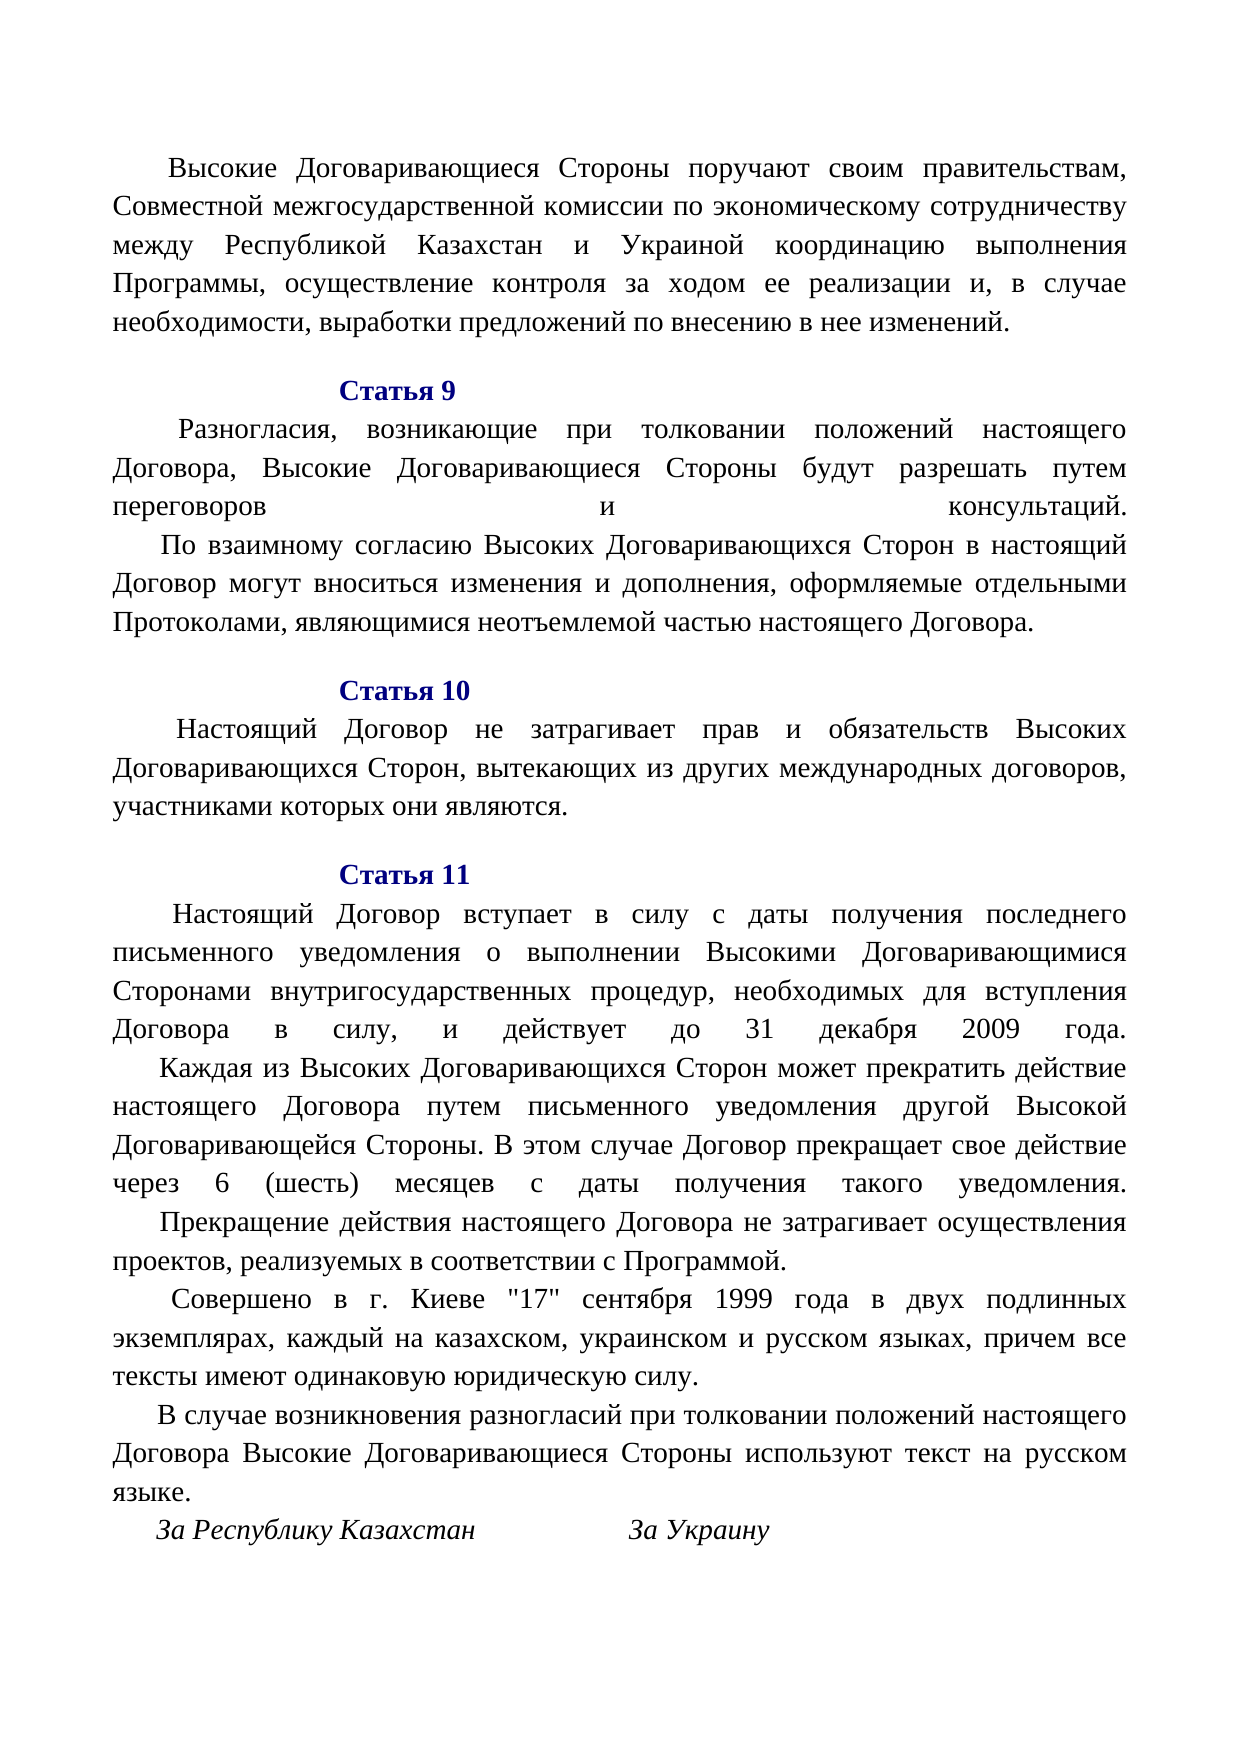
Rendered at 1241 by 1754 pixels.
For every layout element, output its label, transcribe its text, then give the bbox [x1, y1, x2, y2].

text Статья 11 [112, 857, 1128, 891]
text Статья 9 [112, 373, 1128, 406]
text За Республику Казахстан За Украину [112, 1512, 1128, 1546]
text Настоящий Договор не затрагивает прав и обязательств Высоких Договаривающихся Сторон, вытекающих из других международных договоров, участниками которых они являются. [112, 711, 1128, 822]
text Настоящий Договор вступает в силу с даты получения последнего письменного уведомления о выполнении Высокими Договаривающимися Сторонами внутригосударственных процедур, необходимых для вступления Договора в силу, и действует до 31 декабря 2009 года. Каждая из Высоких Договаривающихся Сторон может прекратить действие настоящего Договора путем письменного уведомления другой Высокой Договаривающейся Стороны. В этом случае Договор прекращает свое действие через 6 (шесть) месяцев с даты получения такого уведомления. Прекращение действия настоящего Договора не затрагивает осуществления проектов, реализуемых в соответствии с Программой. [112, 896, 1128, 1276]
text Высокие Договаривающиеся Стороны поручают своим правительствам, Совместной межгосударственной комиссии по экономическому сотрудничеству между Республикой Казахстан и Украиной координацию выполнения Программы, осуществление контроля за ходом ее реализации и, в случае необходимости, выработки предложений по внесению в нее изменений. [112, 150, 1128, 338]
text В случае возникновения разногласий при толковании положений настоящего Договора Высокие Договаривающиеся Стороны используют текст на русском языке. [112, 1397, 1128, 1507]
text Статья 10 [112, 673, 1128, 706]
text Разногласия, возникающие при толковании положений настоящего Договора, Высокие Договаривающиеся Стороны будут разрешать путем переговоров и консультаций. По взаимному согласию Высоких Договаривающихся Сторон в настоящий Договор могут вноситься изменения и дополнения, оформляемые отдельными Протоколами, являющимися неотъемлемой частью настоящего Договора. [112, 411, 1128, 638]
text Совершено в г. Киеве "17" сентября 1999 года в двух подлинных экземплярах, каждый на казахском, украинском и русском языках, причем все тексты имеют одинаковую юридическую силу. [112, 1281, 1128, 1392]
